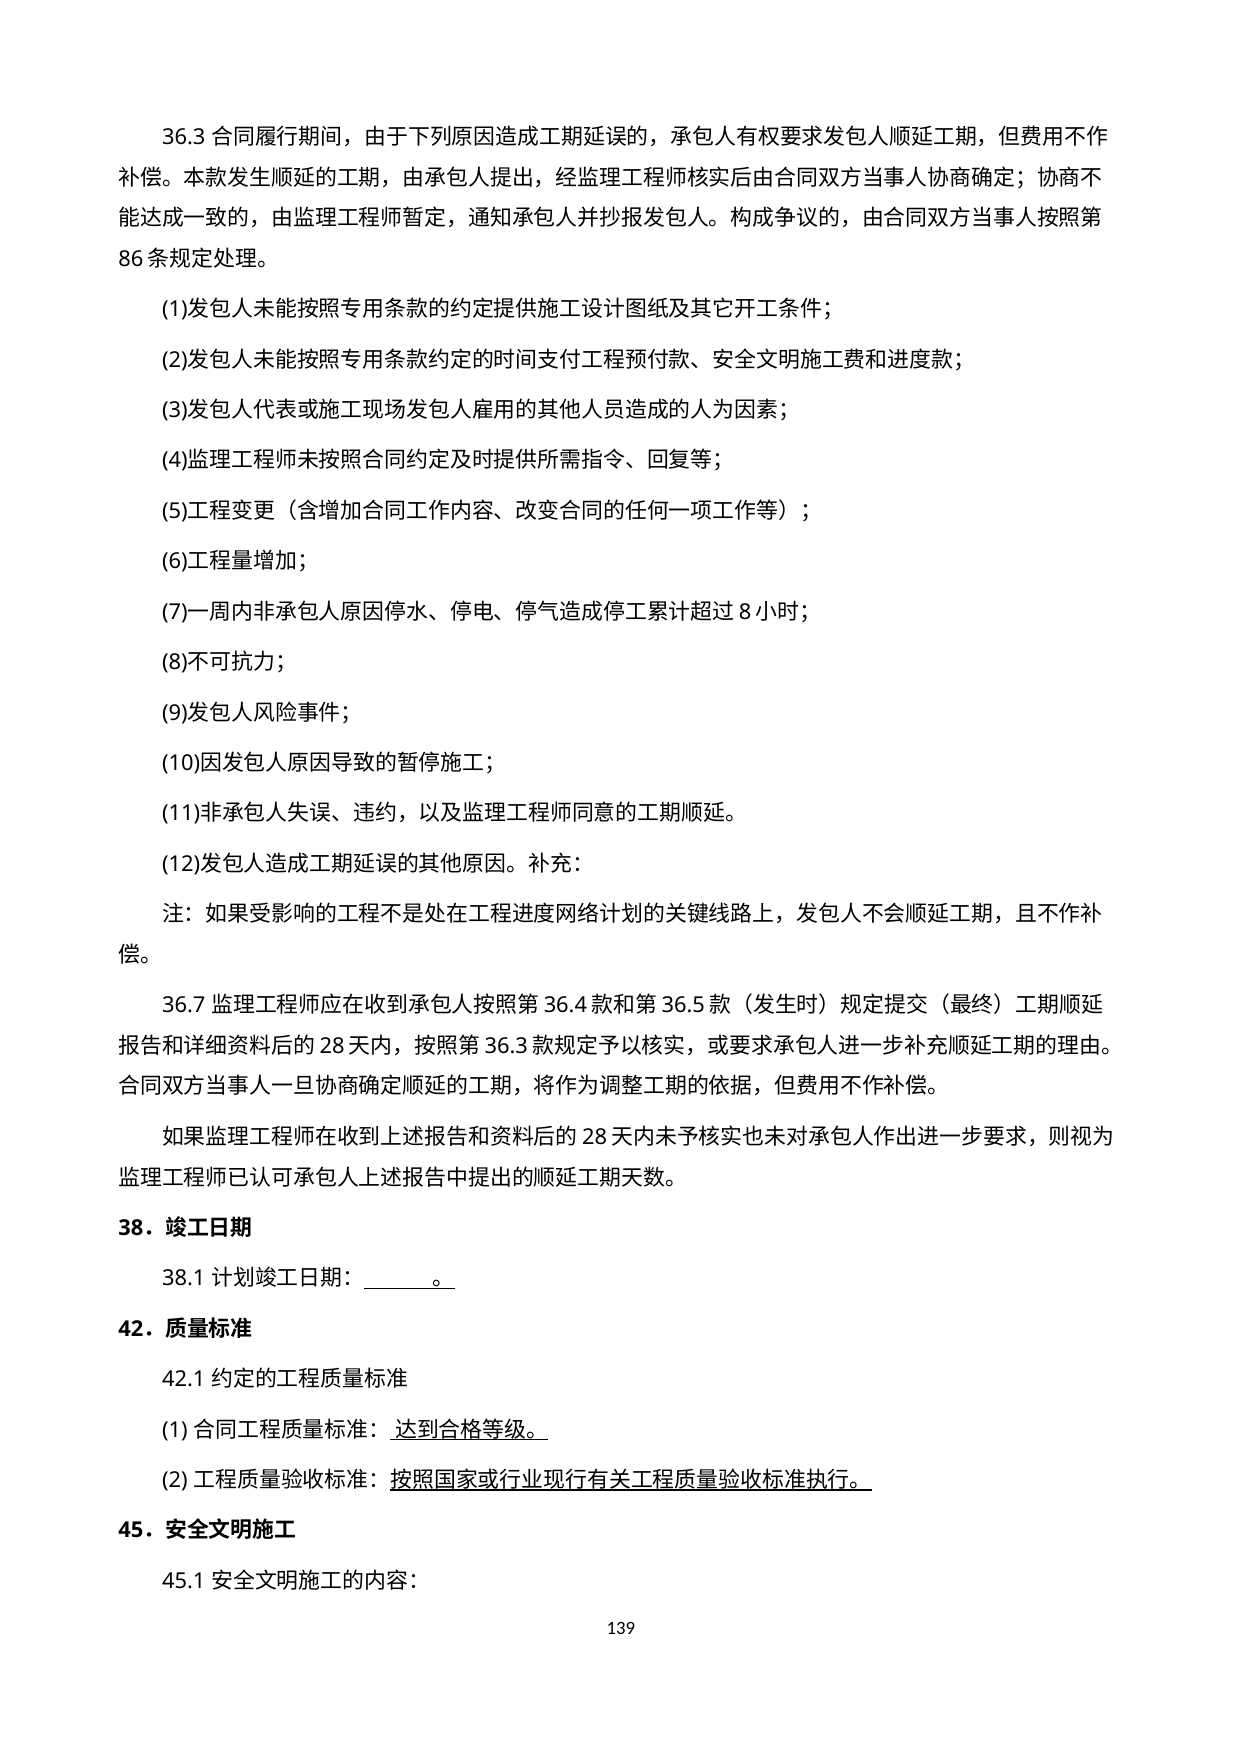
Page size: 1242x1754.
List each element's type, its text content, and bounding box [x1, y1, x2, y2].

text (10)因发包人原因导致的暂停施工； [118, 744, 1123, 777]
text (6)工程量增加； [118, 543, 1123, 575]
text 45．安全文明施工 [118, 1512, 1126, 1544]
text (2) 工程质量验收标准：按照国家或行业现行有关工程质量验收标准执行。 [118, 1462, 1123, 1494]
text 38.1 计划竣工日期： 。 [118, 1260, 1123, 1292]
text (11)非承包人失误、违约，以及监理工程师同意的工期顺延。 [118, 795, 1123, 827]
text (9)发包人风险事件； [118, 694, 1123, 727]
text 45.1 安全文明施工的内容： [118, 1562, 1123, 1595]
text (4)监理工程师未按照合同约定及时提供所需指令、回复等； [118, 442, 1123, 474]
text 注：如果受影响的工程不是处在工程进度网络计划的关键线路上，发包人不会顺延工期，且不作补偿。 [118, 896, 1123, 969]
text 42．质量标准 [118, 1310, 1126, 1343]
text 36.3 合同履行期间，由于下列原因造成工期延误的，承包人有权要求发包人顺延工期，但费用不作补偿。本款发生顺延的工期，由承包人提出，经监理工程师核实后由合同双方当事人协商确定；协商不能达成一致的，由监理工程师暂定，通知承包人并抄报发包人。构成争议的，由合同双方当事人按照第86条规定处理。 [118, 118, 1123, 273]
text (3)发包人代表或施工现场发包人雇用的其他人员造成的人为因素； [118, 392, 1123, 424]
text (8)不可抗力； [118, 644, 1123, 676]
text 如果监理工程师在收到上述报告和资料后的28天内未予核实也未对承包人作出进一步要求，则视为监理工程师已认可承包人上述报告中提出的顺延工期天数。 [118, 1118, 1123, 1192]
text (7)一周内非承包人原因停水、停电、停气造成停工累计超过8小时； [118, 593, 1123, 626]
text 36.7 监理工程师应在收到承包人按照第36.4款和第36.5款（发生时）规定提交（最终）工期顺延报告和详细资料后的28天内，按照第36.3款规定予以核实，或要求承包人进一步补充顺延工期的理由。合同双方当事人一旦协商确定顺延的工期，将作为调整工期的依据，但费用不作补偿。 [118, 987, 1123, 1101]
text (1)发包人未能按照专用条款的约定提供施工设计图纸及其它开工条件； [118, 291, 1123, 323]
text 42.1 约定的工程质量标准 [118, 1361, 1123, 1393]
text (2)发包人未能按照专用条款约定的时间支付工程预付款、安全文明施工费和进度款； [118, 341, 1123, 374]
text (12)发包人造成工期延误的其他原因。补充： [118, 845, 1123, 878]
text (1) 合同工程质量标准： 达到合格等级。 [118, 1411, 1123, 1444]
text (5)工程变更（含增加合同工作内容、改变合同的任何一项工作等）； [118, 492, 1123, 525]
text 38．竣工日期 [118, 1209, 1126, 1242]
